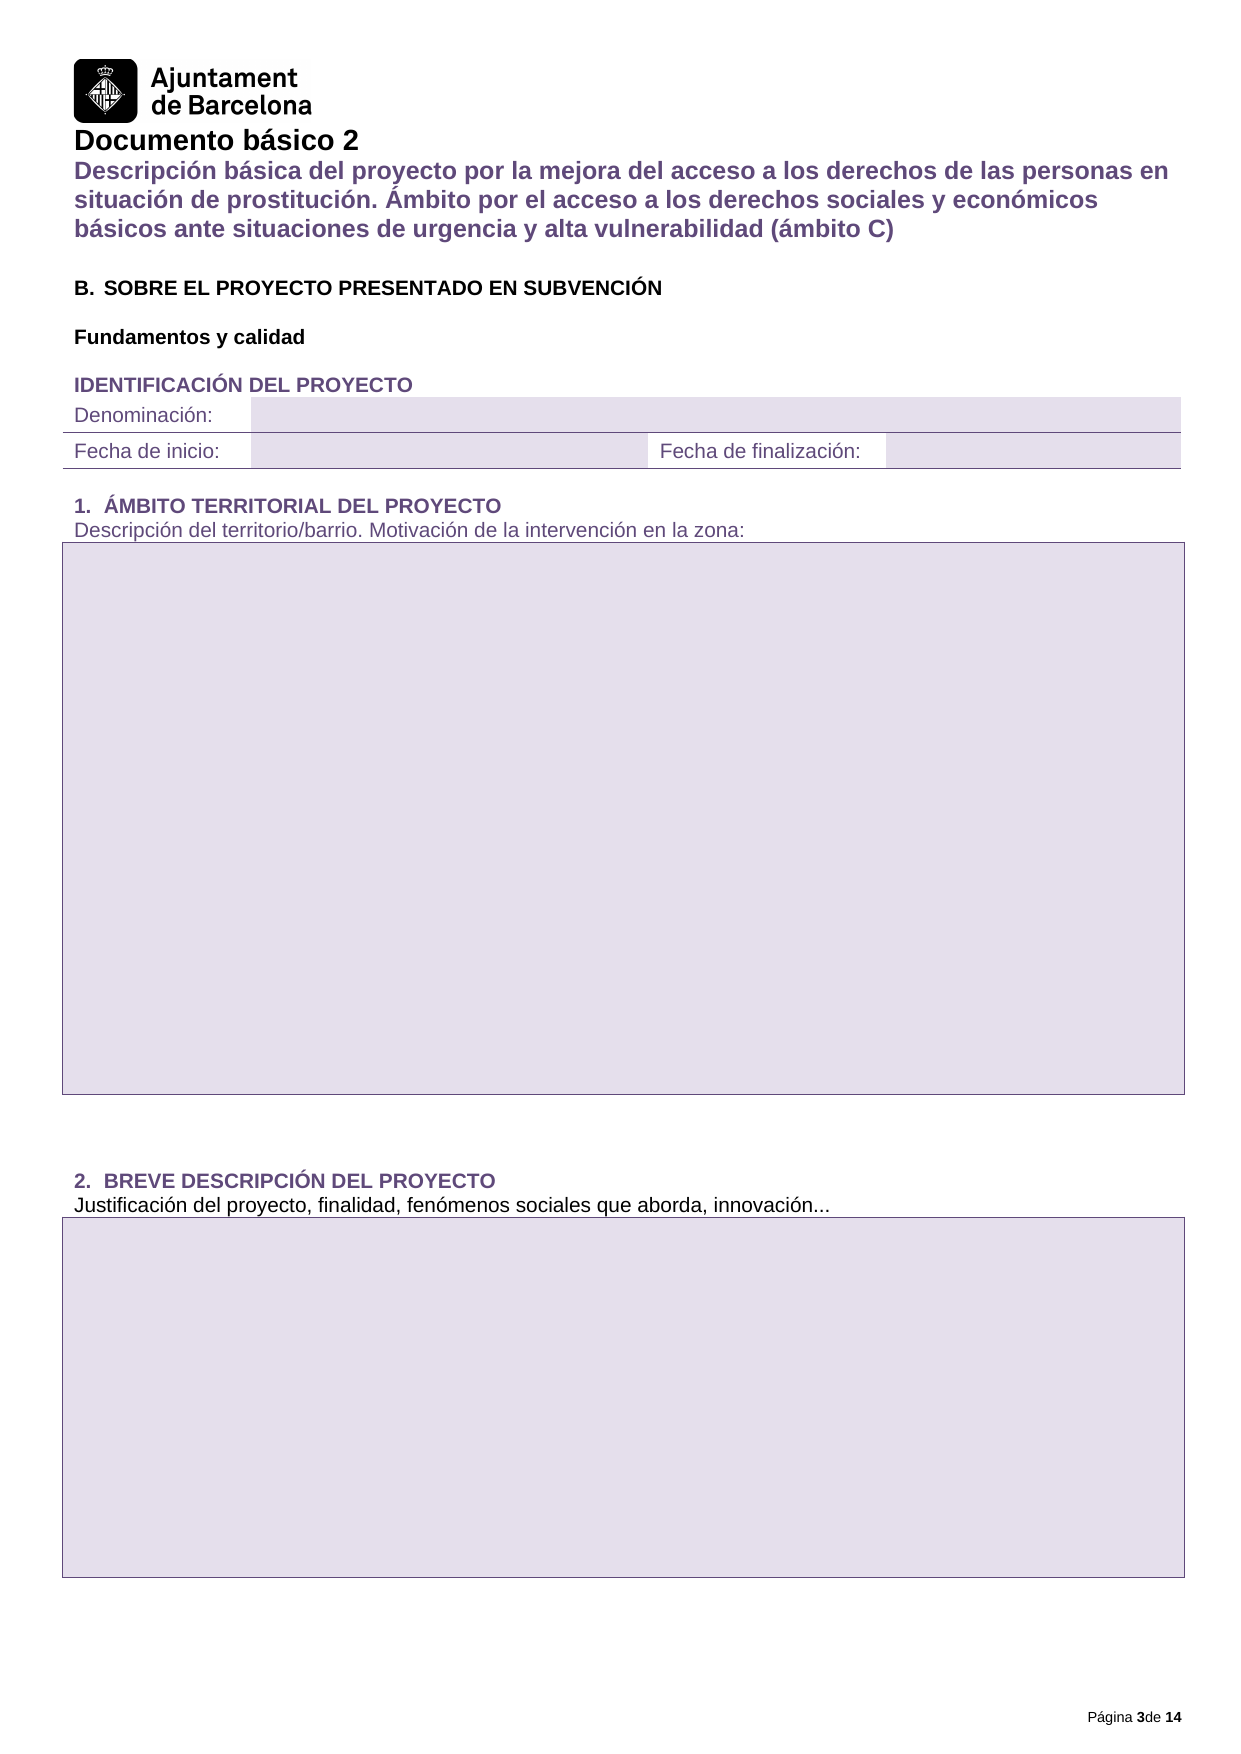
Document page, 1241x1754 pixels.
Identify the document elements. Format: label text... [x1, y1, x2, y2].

table_cell Fecha de inicio: [63, 433, 251, 468]
table_header Denominación: [63, 397, 251, 432]
text Justificación del proyecto, finalidad, fenómenos sociales que aborda, innovación... [74, 1193, 1181, 1217]
list BREVE DESCRIPCIÓN DEL PROYECTO [74, 1169, 1181, 1193]
table_cell [251, 433, 648, 468]
text IDENTIFICACIÓN DEL PROYECTO [74, 373, 1181, 397]
table_cell Fecha de finalización: [648, 433, 886, 468]
list ÁMBITO TERRITORIAL DEL PROYECTO [74, 494, 1181, 518]
list SOBRE EL PROYECTO PRESENTADO EN SUBVENCIÓN [74, 276, 1181, 300]
table_header [251, 397, 1181, 432]
table_cell [886, 433, 1181, 468]
picture [73, 59, 312, 123]
table_header [63, 1218, 1184, 1577]
text Descripción del territorio/barrio. Motivación de la intervención en la zona: [74, 518, 1181, 542]
text Fundamentos y calidad [74, 325, 1181, 349]
table_header [63, 543, 1184, 1094]
